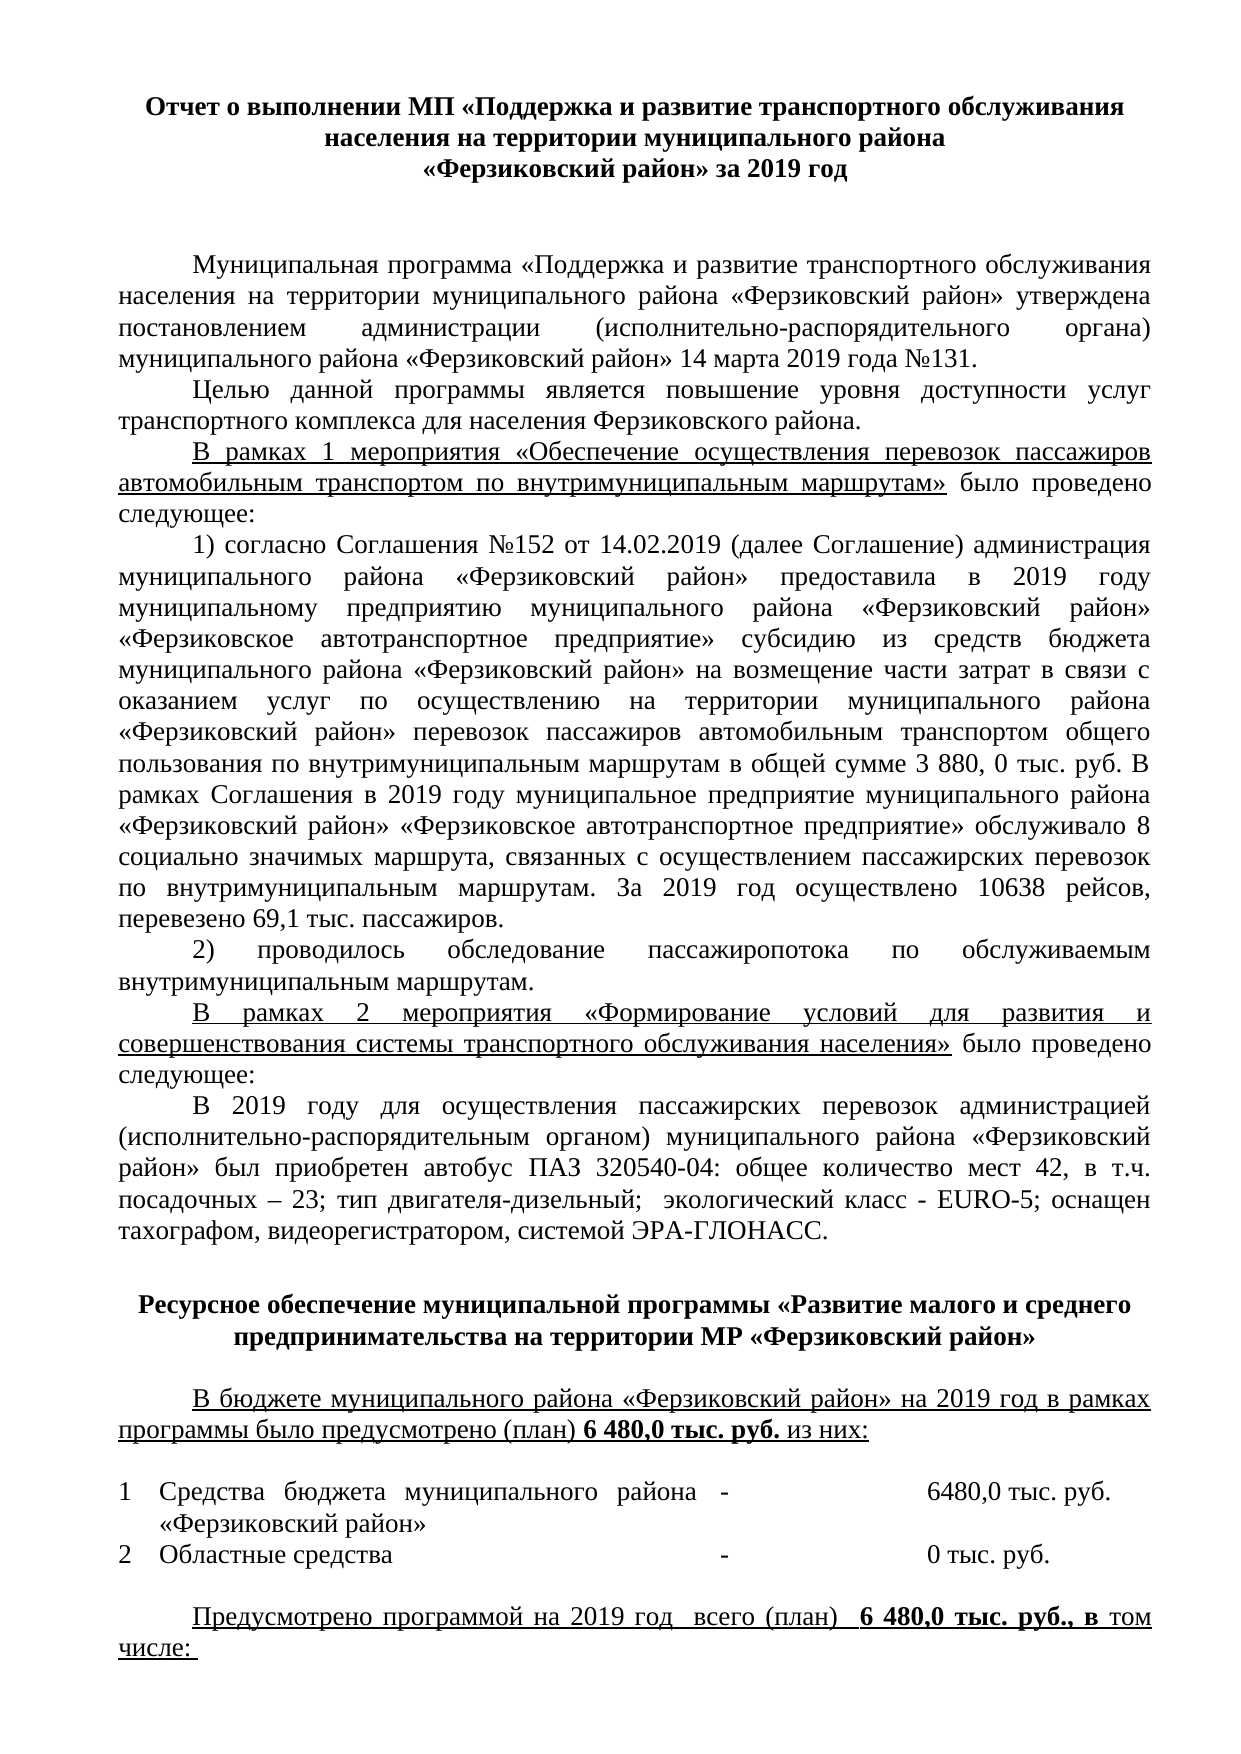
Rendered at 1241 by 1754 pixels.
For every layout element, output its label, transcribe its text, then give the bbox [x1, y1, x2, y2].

text В бюджете муниципального района «Ферзиковский район» на 2019 год в рамках программы было предусмотрено (план) 6 480,0 тыс. руб. из них: [118, 1382, 1152, 1444]
text Ресурсное обеспечение муниципальной программы «Развитие малого и среднего предпринимательства на территории МР «Ферзиковский район» [118, 1289, 1152, 1351]
text Отчет о выполнении МП «Поддержка и развитие транспортного обслуживания населения на территории муниципального района [118, 90, 1152, 152]
table_header Средства бюджета муниципального района «Ферзиковский район» [148, 1476, 709, 1538]
text Предусмотрено программой на 2019 год всего (план) 6 480,0 тыс. руб., в том числе: [118, 1600, 1152, 1662]
text В рамках 2 мероприятия «Формирование условий для развития и совершенствования системы транспортного обслуживания населения» было проведено следующее: [118, 996, 1152, 1089]
text В рамках 1 мероприятия «Обеспечение осуществления перевозок пассажиров автомобильным транспортом по внутримуниципальным маршрутам» было проведено следующее: [118, 435, 1152, 529]
table_cell 0 тыс. руб. [916, 1538, 1163, 1569]
table_cell - [709, 1538, 916, 1569]
table_cell 2 [107, 1538, 148, 1569]
text В 2019 году для осуществления пассажирских перевозок администрацией (исполнительно-распорядительным органом) муниципального района «Ферзиковский район» был приобретен автобус ПАЗ 320540-04: общее количество мест 42, в т.ч. посадочных – 23; тип двигателя-дизельный; экологический класс - ЕURO-5; оснащен тахографом, видеорегистратором, системой ЭРА-ГЛОНАСС. [118, 1089, 1152, 1245]
table_header 1 [107, 1476, 148, 1538]
table_header 6480,0 тыс. руб. [916, 1476, 1163, 1538]
text «Ферзиковский район» за 2019 год [118, 152, 1152, 184]
text 2) проводилось обследование пассажиропотока по обслуживаемым внутримуниципальным маршрутам. [118, 933, 1152, 996]
table_header - [709, 1476, 916, 1538]
table_cell Областные средства [148, 1538, 709, 1569]
text 1) согласно Соглашения №152 от 14.02.2019 (далее Соглашение) администрация муниципального района «Ферзиковский район» предоставила в 2019 году муниципальному предприятию муниципального района «Ферзиковский район» «Ферзиковское автотранспортное предприятие» субсидию из средств бюджета муниципального района «Ферзиковский район» на возмещение части затрат в связи с оказанием услуг по осуществлению на территории муниципального района «Ферзиковский район» перевозок пассажиров автомобильным транспортом общего пользования по внутримуниципальным маршрутам в общей сумме 3 880, 0 тыс. руб. В рамках Соглашения в 2019 году муниципальное предприятие муниципального района «Ферзиковский район» «Ферзиковское автотранспортное предприятие» обслуживало 8 социально значимых маршрута, связанных с осуществлением пассажирских перевозок по внутримуниципальным маршрутам. За 2019 год осуществлено 10638 рейсов, перевезено 69,1 тыс. пассажиров. [118, 529, 1152, 933]
text Муниципальная программа «Поддержка и развитие транспортного обслуживания населения на территории муниципального района «Ферзиковский район» утверждена постановлением администрации (исполнительно-распорядительного органа) муниципального района «Ферзиковский район» 14 марта 2019 года №131. [118, 248, 1152, 373]
text Целью данной программы является повышение уровня доступности услуг транспортного комплекса для населения Ферзиковского района. [118, 373, 1152, 435]
